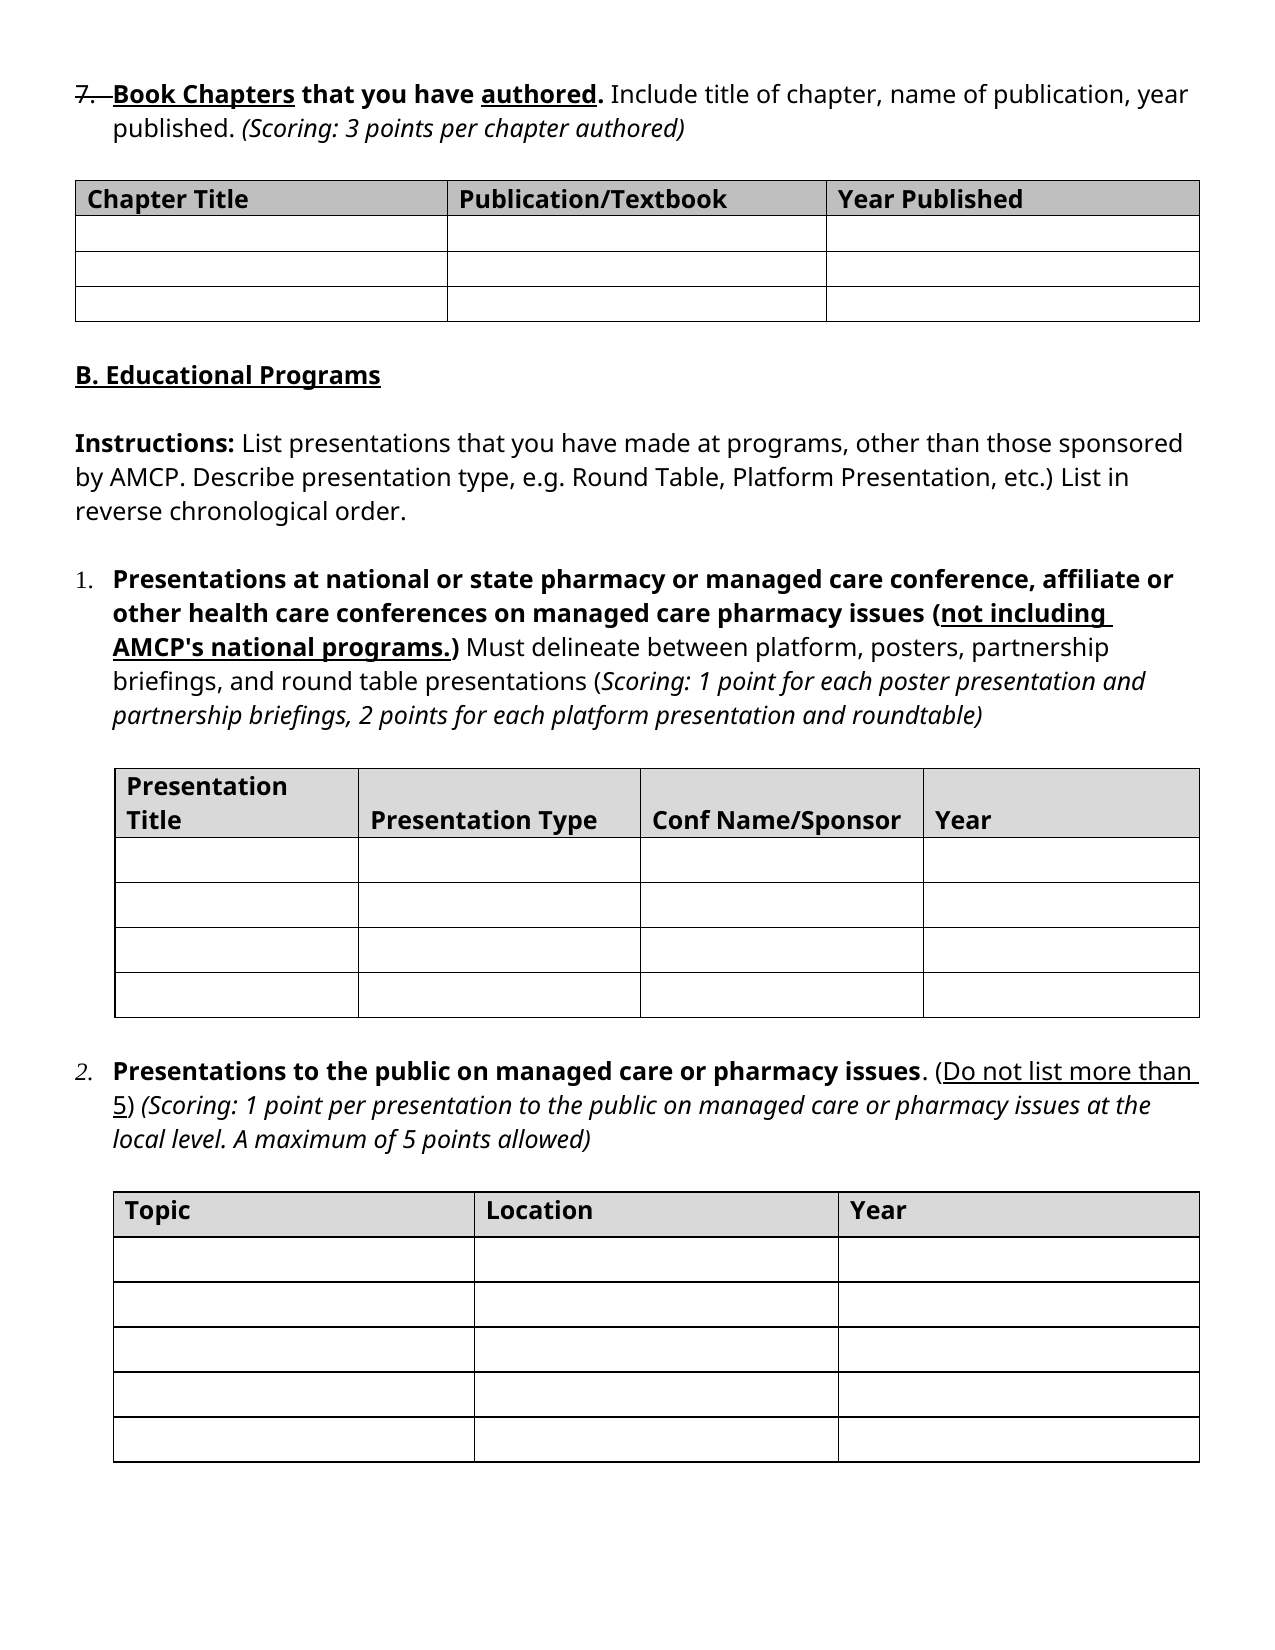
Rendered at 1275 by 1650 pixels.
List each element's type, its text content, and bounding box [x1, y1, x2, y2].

table_cell [76, 216, 447, 251]
table_cell [827, 287, 1199, 321]
table_header Chapter Title [76, 181, 447, 215]
table_cell [475, 1373, 838, 1416]
table_cell [114, 1283, 474, 1326]
table_cell [475, 1418, 838, 1461]
text Instructions: List presentations that you have made at programs, other than those sponsored by AMCP. Describe presentation type, e.g. Round Table, Platform Presentation, etc.) List in reverse chronological order. [75, 426, 1200, 528]
table_cell [475, 1238, 838, 1281]
table_header Presentation Title [116, 769, 358, 837]
table_cell [114, 1238, 474, 1281]
table_cell [839, 1373, 1199, 1416]
table_cell [641, 928, 923, 972]
list Presentations at national or state pharmacy or managed care conference, affiliate or other health care conferences on managed care pharmacy issues (not including AMCP's national programs.) Must delineate between platform, posters, partnership briefings, and round table presentations (Scoring: 1 point for each poster presentation and partnership briefings, 2 points for each platform presentation and roundtable) [75, 562, 1200, 732]
table_cell [114, 1328, 474, 1371]
table_header Publication/Textbook [448, 181, 826, 215]
table_cell [116, 973, 358, 1017]
table_cell [839, 1328, 1199, 1371]
table_cell [475, 1328, 838, 1371]
table_cell [76, 252, 447, 286]
table_cell [475, 1283, 838, 1326]
table_header Conf Name/Sponsor [641, 769, 923, 837]
table_cell [924, 973, 1199, 1017]
table_cell [116, 928, 358, 972]
table_cell [924, 928, 1199, 972]
table_cell [641, 973, 923, 1017]
list Presentations to the public on managed care or pharmacy issues. (Do not list more than 5) (Scoring: 1 point per presentation to the public on managed care or pharmacy issues at the local level. A maximum of 5 points allowed) [75, 1053, 1200, 1156]
table_cell [839, 1283, 1199, 1326]
table_cell [359, 838, 640, 882]
table_cell [924, 883, 1199, 927]
table_cell [827, 216, 1199, 251]
table_cell [448, 216, 826, 251]
table_cell [924, 838, 1199, 882]
table_header Year [924, 769, 1199, 837]
table_cell [448, 252, 826, 286]
table_cell [839, 1418, 1199, 1461]
table_header Topic [114, 1193, 474, 1236]
table_cell [76, 287, 447, 321]
table_cell [827, 252, 1199, 286]
table_cell [114, 1373, 474, 1416]
list B. Educational Programs [75, 357, 1200, 391]
table_header Year Published [827, 181, 1199, 215]
table_cell [114, 1418, 474, 1461]
table_cell [359, 973, 640, 1017]
table_cell [359, 883, 640, 927]
table_cell [448, 287, 826, 321]
table_cell [839, 1238, 1199, 1281]
table_cell [359, 928, 640, 972]
table_cell [641, 838, 923, 882]
table_cell [116, 838, 358, 882]
list Book Chapters that you have authored. Include title of chapter, name of publication, year published. (Scoring: 3 points per chapter authored) [75, 77, 1200, 145]
table_header Presentation Type [359, 769, 640, 837]
table_cell [641, 883, 923, 927]
table_cell [116, 883, 358, 927]
table_header Location [475, 1193, 838, 1236]
table_header Year [839, 1193, 1199, 1236]
